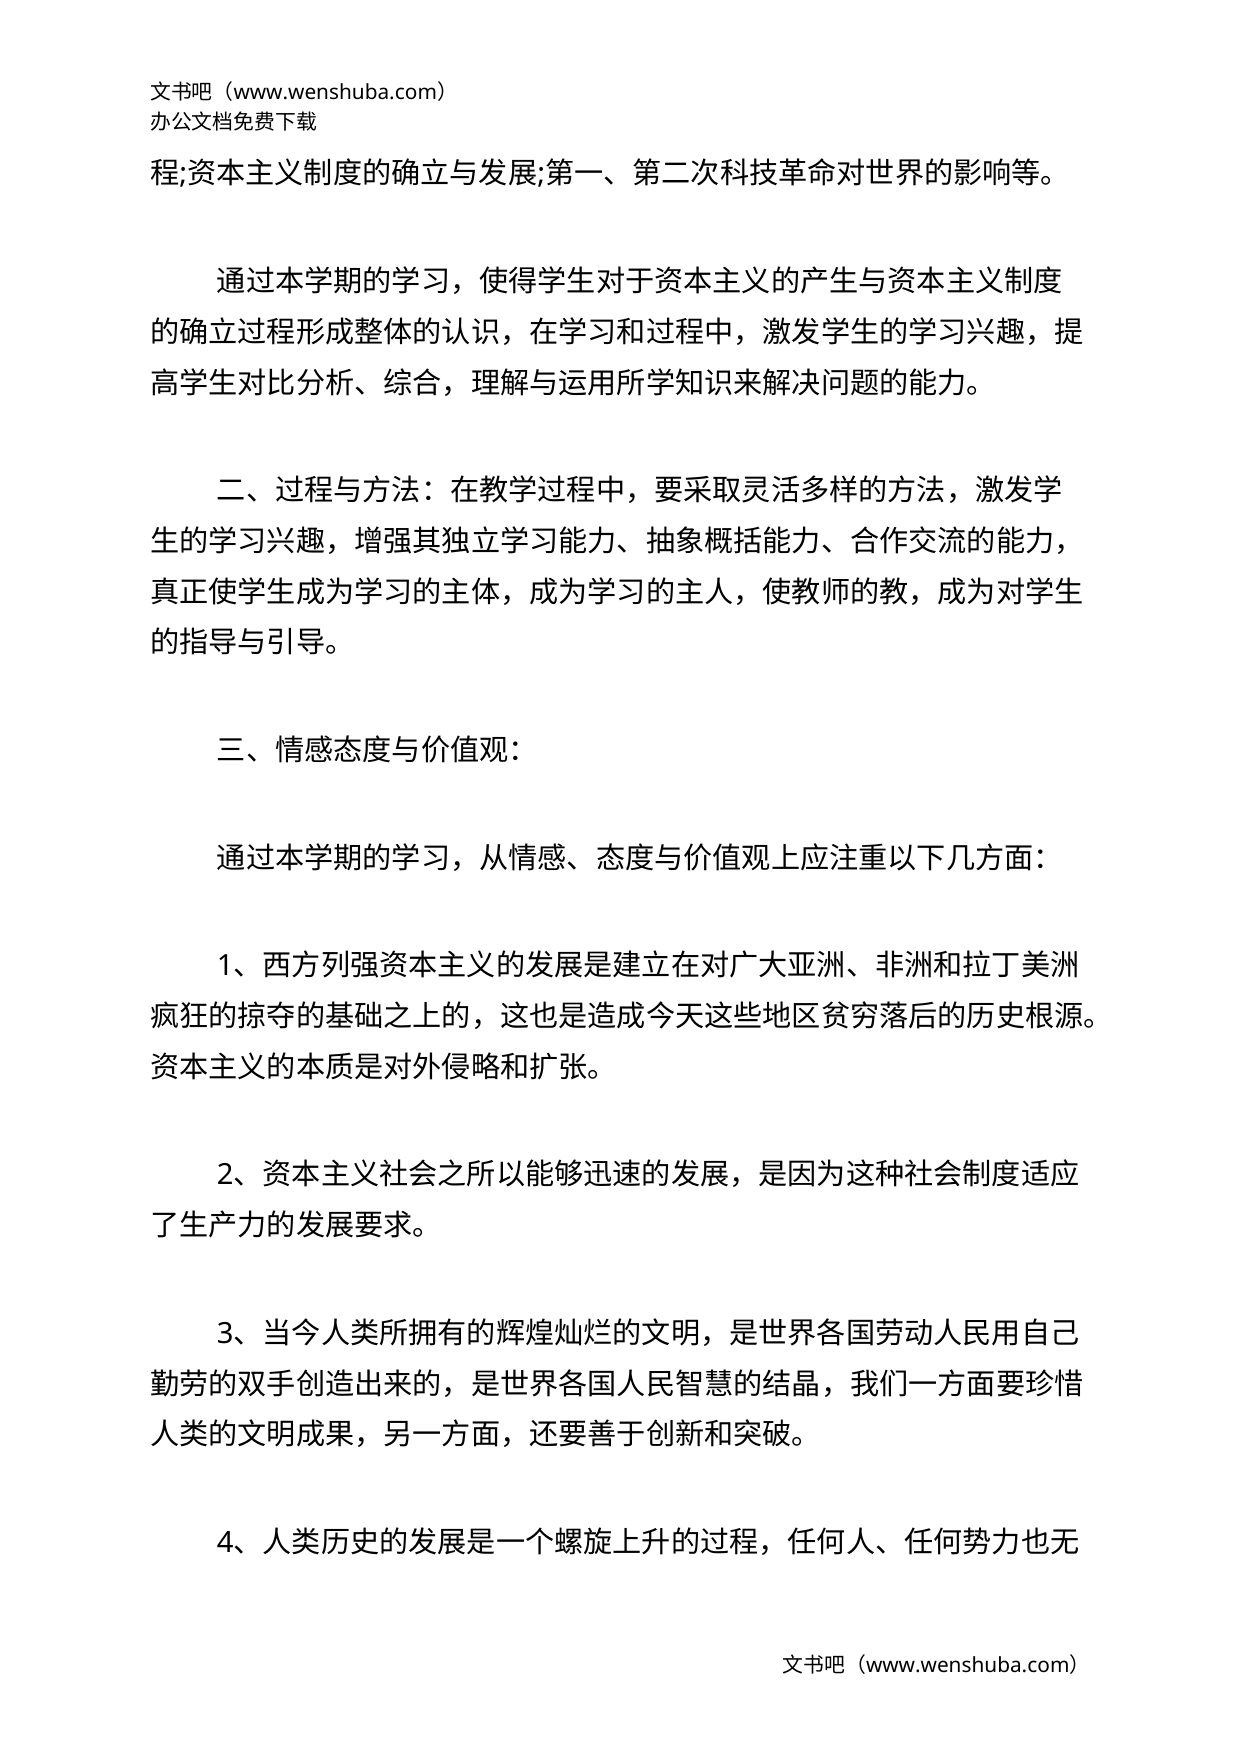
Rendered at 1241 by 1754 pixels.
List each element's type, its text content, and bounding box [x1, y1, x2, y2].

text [150, 1518, 1090, 1561]
text 三、情感态度与价值观： [150, 727, 1090, 769]
text 通过本学期的学习，从情感、态度与价值观上应注重以下几方面： [150, 834, 1090, 876]
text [150, 150, 1090, 192]
text 2、资本主义社会之所以能够迅速的发展，是因为这种社会制度适应了生产力的发展要求。 [150, 1151, 1090, 1244]
text 1、西方列强资本主义的发展是建立在对广大亚洲、非洲和拉丁美洲疯狂的掠夺的基础之上的，这也是造成今天这些地区贫穷落后的历史根源。资本主义的本质是对外侵略和扩张。 [150, 942, 1090, 1086]
text 二、过程与方法：在教学过程中，要采取灵活多样的方法，激发学生的学习兴趣，增强其独立学习能力、抽象概括能力、合作交流的能力，真正使学生成为学习的主体，成为学习的主人，使教师的教，成为对学生的指导与引导。 [150, 467, 1090, 661]
text 3、当今人类所拥有的辉煌灿烂的文明，是世界各国劳动人民用自己勤劳的双手创造出来的，是世界各国人民智慧的结晶，我们一方面要珍惜人类的文明成果，另一方面，还要善于创新和突破。 [150, 1309, 1090, 1453]
text 通过本学期的学习，使得学生对于资本主义的产生与资本主义制度的确立过程形成整体的认识，在学习和过程中，激发学生的学习兴趣，提高学生对比分析、综合，理解与运用所学知识来解决问题的能力。 [150, 258, 1090, 401]
